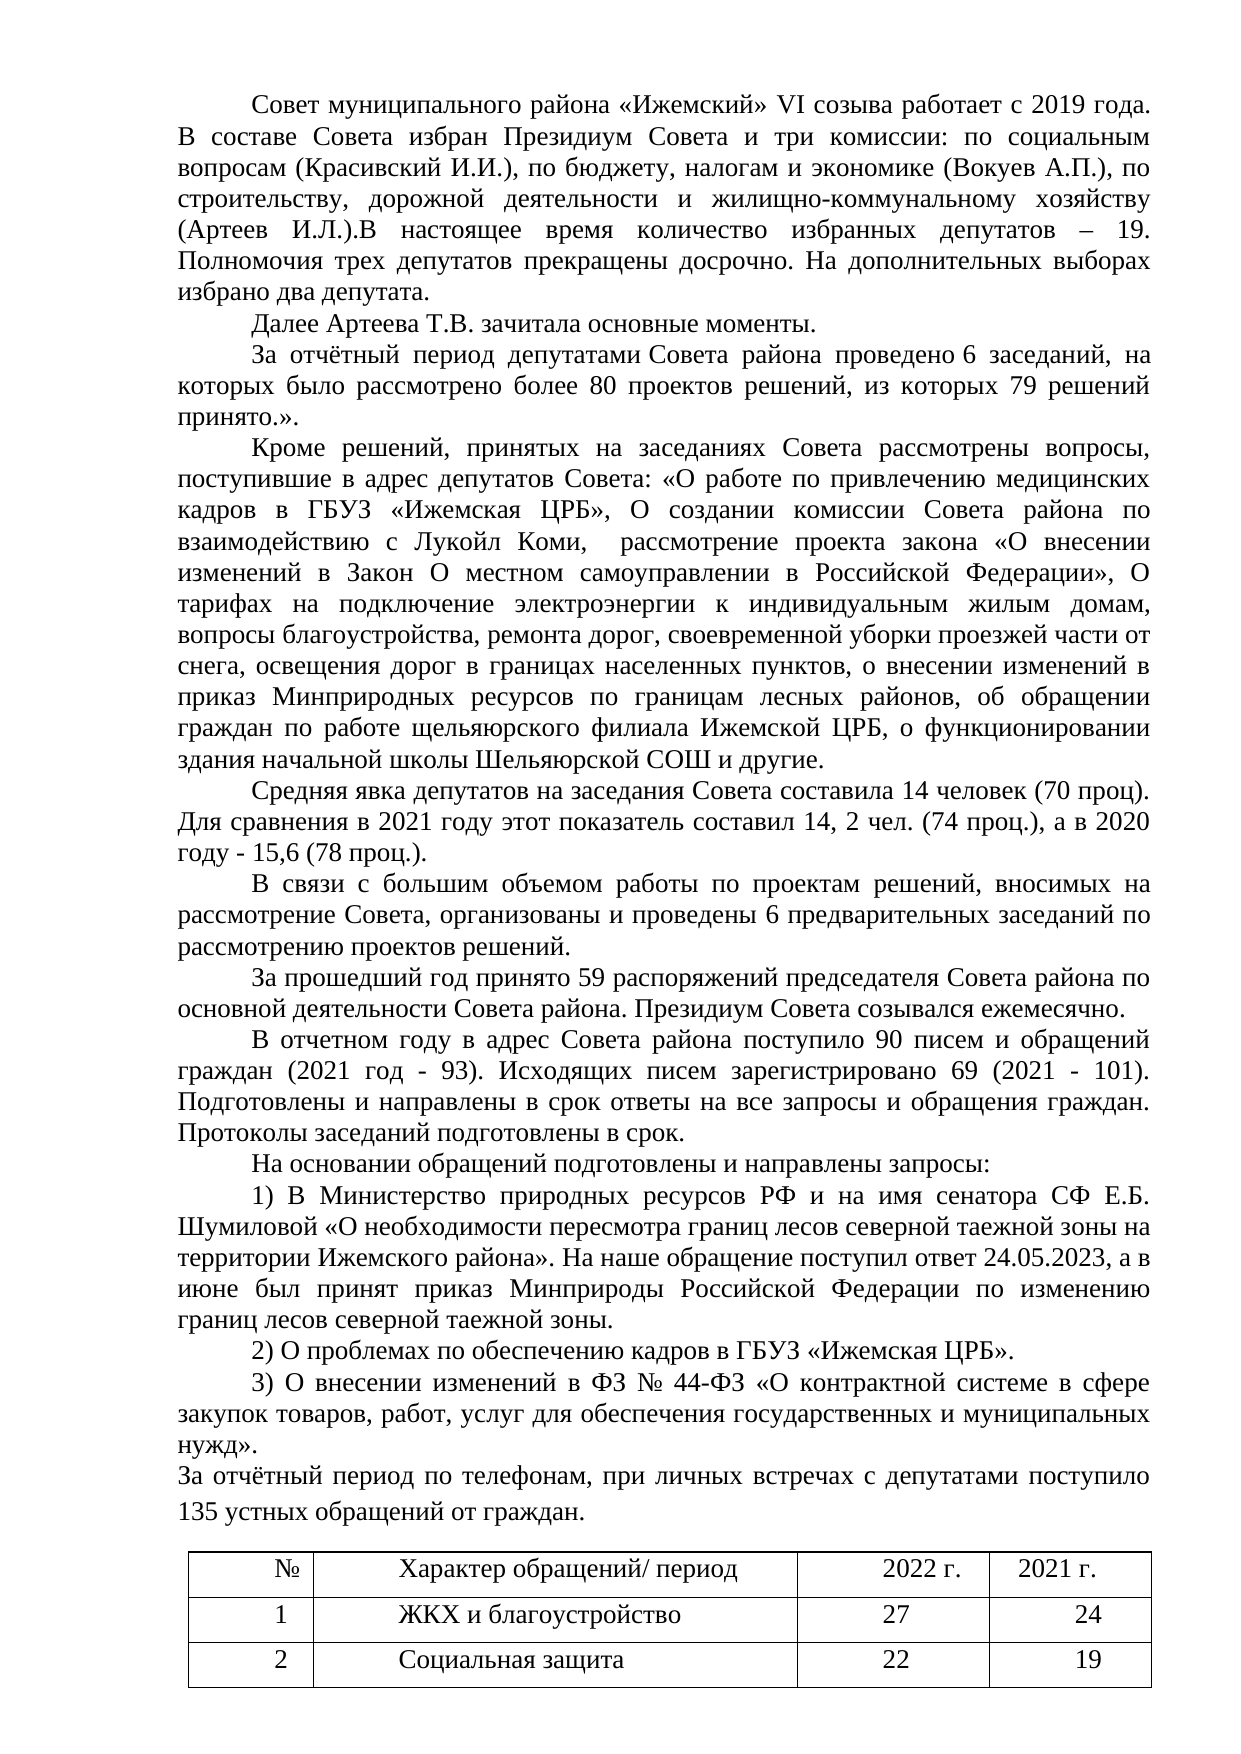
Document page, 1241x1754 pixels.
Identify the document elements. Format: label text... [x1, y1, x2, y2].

table_header № [189, 1553, 313, 1597]
text Средняя явка депутатов на заседания Совета составила 14 человек (70 проц). Для сравнения в 2021 году этот показатель составил 14, 2 чел. (74 проц.), а в 2020 году - 15,6 (78 проц.). [177, 774, 1152, 867]
text В отчетном году в адрес Совета района поступило 90 писем и обращений граждан (2021 год - 93). Исходящих писем зарегистрировано 69 (2021 - 101). Подготовлены и направлены в срок ответы на все запросы и обращения граждан. Протоколы заседаний подготовлены в срок. [177, 1023, 1152, 1148]
table_cell 1 [189, 1598, 313, 1642]
text За прошедший год принято 59 распоряжений председателя Совета района по основной деятельности Совета района. Президиум Совета созывался ежемесячно. [177, 961, 1152, 1023]
text 2) О проблемах по обеспечению кадров в ГБУЗ «Ижемская ЦРБ». [177, 1334, 1152, 1366]
table_header 2022 г. [798, 1553, 989, 1597]
text В связи с большим объемом работы по проектам решений, вносимых на рассмотрение Совета, организованы и проведены 6 предварительных заседаний по рассмотрению проектов решений. [177, 867, 1152, 961]
table_cell ЖКХ и благоустройство [314, 1598, 797, 1642]
table_cell 2 [189, 1643, 313, 1687]
text На основании обращений подготовлены и направлены запросы: [177, 1148, 1152, 1179]
text Далее Артеева Т.В. зачитала основные моменты. [177, 307, 1152, 338]
text За отчётный период депутатами Совета района проведено 6 заседаний, на которых было рассмотрено более 80 проектов решений, из которых 79 решений принято.». [177, 338, 1152, 431]
text Кроме решений, принятых на заседаниях Совета рассмотрены вопросы, поступившие в адрес депутатов Совета: «О работе по привлечению медицинских кадров в ГБУЗ «Ижемская ЦРБ», О создании комиссии Совета района по взаимодействию с Лукойл Коми, рассмотрение проекта закона «О внесении изменений в Закон О местном самоуправлении в Российской Федерации», О тарифах на подключение электроэнергии к индивидуальным жилым домам, вопросы благоустройства, ремонта дорог, своевременной уборки проезжей части от снега, освещения дорог в границах населенных пунктов, о внесении изменений в приказ Минприродных ресурсов по границам лесных районов, об обращении граждан по работе щельяюрского филиала Ижемской ЦРБ, о функционировании здания начальной школы Шельяюрской СОШ и другие. [177, 431, 1152, 774]
text 3) О внесении изменений в ФЗ № 44-ФЗ «О контрактной системе в сфере закупок товаров, работ, услуг для обеспечения государственных и муниципальных нужд». [177, 1366, 1152, 1459]
table_cell 27 [798, 1598, 989, 1642]
text Совет муниципального района «Ижемский» VI созыва работает с 2019 года. В составе Совета избран Президиум Совета и три комиссии: по социальным вопросам (Красивский И.И.), по бюджету, налогам и экономике (Вокуев А.П.), по строительству, дорожной деятельности и жилищно-коммунальному хозяйству (Артеев И.Л.).В настоящее время количество избранных депутатов – 19. Полномочия трех депутатов прекращены досрочно. На дополнительных выборах избрано два депутата. [177, 89, 1152, 307]
table_cell Социальная защита [314, 1643, 797, 1687]
table_cell 24 [990, 1598, 1151, 1642]
table_cell 19 [990, 1643, 1151, 1687]
table_cell 22 [798, 1643, 989, 1687]
text За отчётный период по телефонам, при личных встречах с депутатами поступило 135 устных обращений от граждан. [177, 1459, 1152, 1526]
table_header 2021 г. [990, 1553, 1151, 1597]
table_header Характер обращений/ период [314, 1553, 797, 1597]
text 1) В Министерство природных ресурсов РФ и на имя сенатора СФ Е.Б. Шумиловой «О необходимости пересмотра границ лесов северной таежной зоны на территории Ижемского района». На наше обращение поступил ответ 24.05.2023, а в июне был принят приказ Минприроды Российской Федерации по изменению границ лесов северной таежной зоны. [177, 1179, 1152, 1334]
